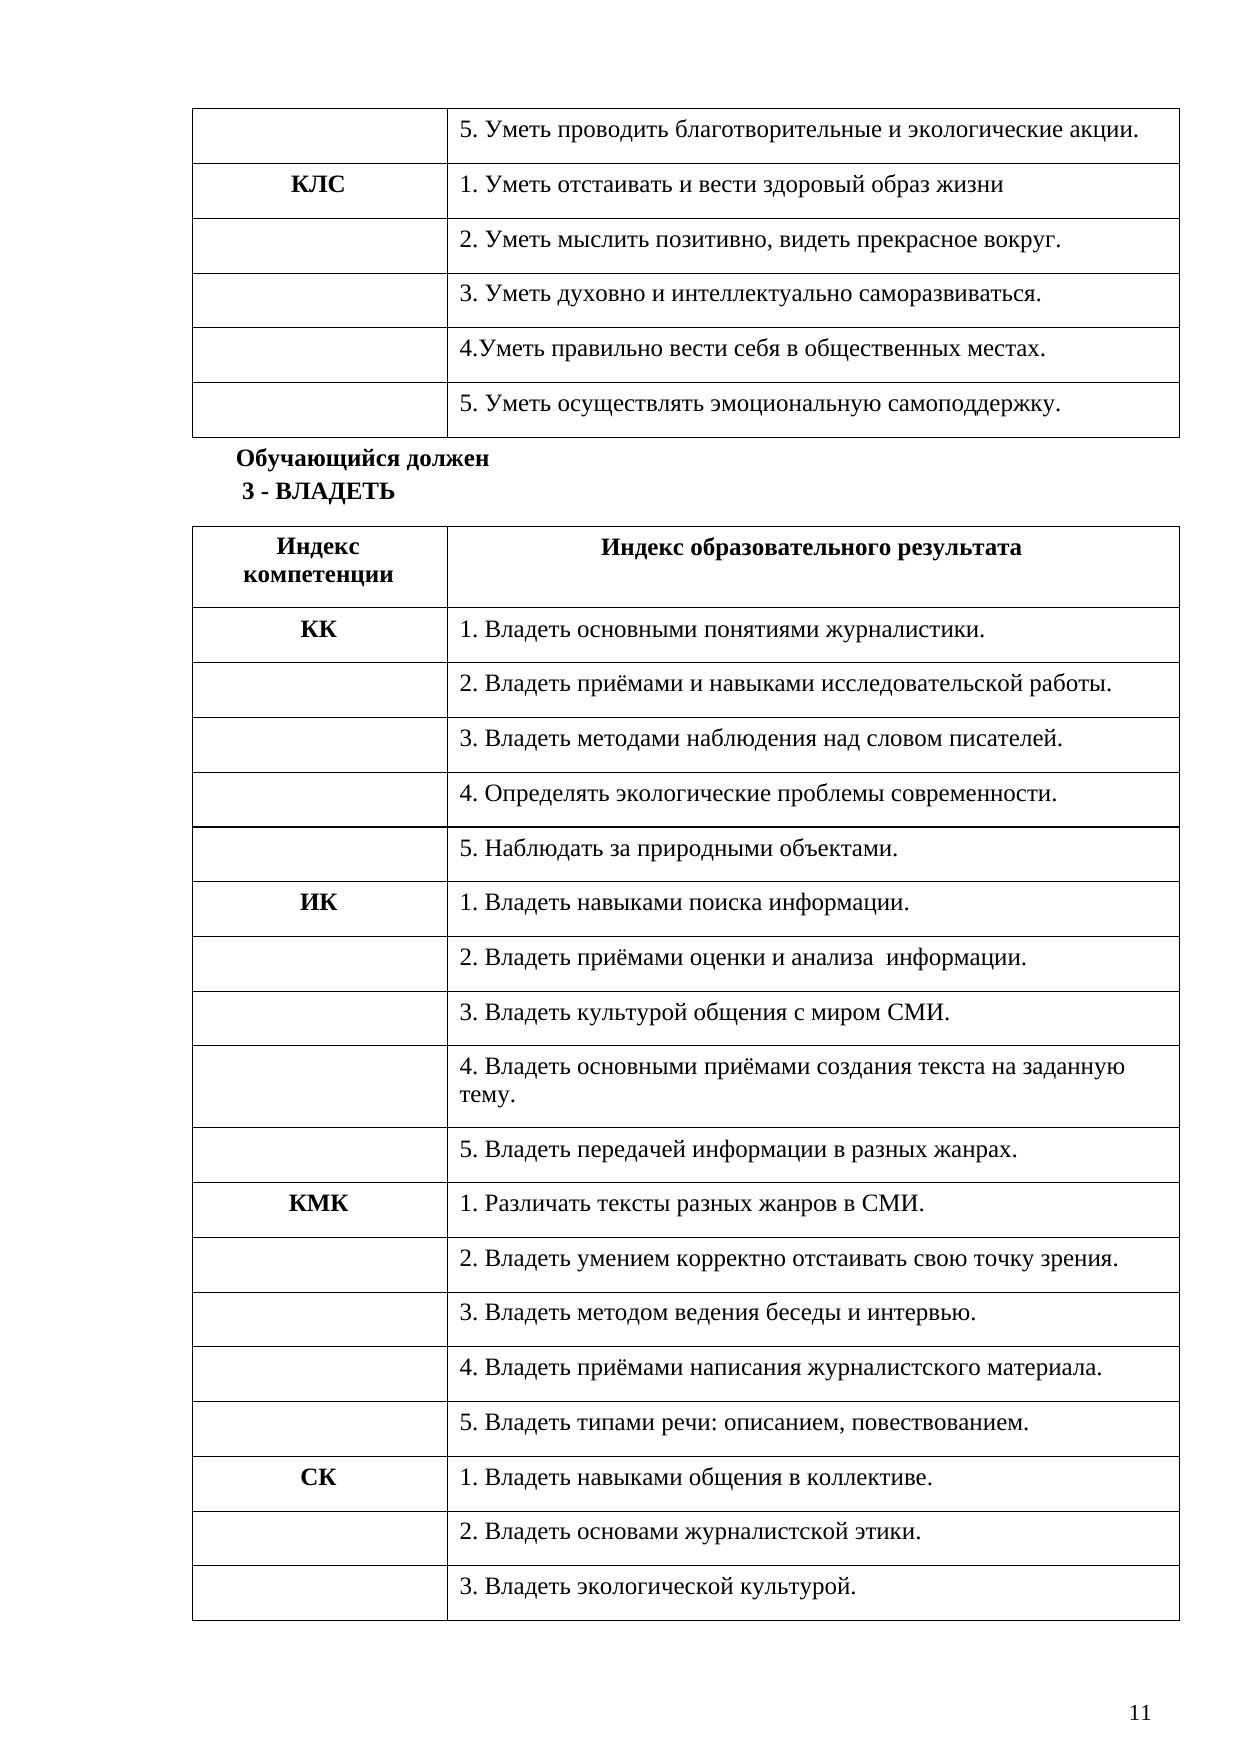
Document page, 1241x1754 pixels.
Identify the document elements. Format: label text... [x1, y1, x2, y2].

table_cell [193, 992, 447, 1045]
table_cell 3. Уметь духовно и интеллектуально саморазвиваться. [448, 274, 1179, 327]
table_cell [193, 1046, 447, 1127]
table_cell 1. Уметь отстаивать и вести здоровый образ жизни [448, 164, 1179, 218]
table_cell [193, 663, 447, 717]
table_cell [193, 1402, 447, 1456]
table_cell 2. Владеть основами журналистской этики. [448, 1512, 1179, 1565]
table_header Индекс образовательного результата [448, 527, 1179, 607]
table_cell 4. Определять экологические проблемы современности. [448, 773, 1179, 826]
table_cell [193, 109, 447, 163]
table_cell КЛС [193, 164, 447, 218]
text Обучающийся должен [236, 443, 1176, 471]
table_cell [193, 718, 447, 772]
table_cell 4.Уметь правильно вести себя в общественных местах. [448, 328, 1179, 382]
table_cell 5. Наблюдать за природными объектами. [448, 828, 1179, 881]
table_cell [193, 828, 447, 881]
table_cell 5. Владеть типами речи: описанием, повествованием. [448, 1402, 1179, 1456]
table_cell 2. Владеть приёмами оценки и анализа информации. [448, 937, 1179, 991]
table_cell [193, 1347, 447, 1401]
table_cell 2. Владеть умением корректно отстаивать свою точку зрения. [448, 1238, 1179, 1292]
table_cell 2. Уметь мыслить позитивно, видеть прекрасное вокруг. [448, 219, 1179, 273]
table_cell 3. Владеть методами наблюдения над словом писателей. [448, 718, 1179, 772]
table_cell [193, 219, 447, 273]
table_cell [193, 328, 447, 382]
table_cell [193, 1512, 447, 1565]
table_cell 3. Владеть методом ведения беседы и интервью. [448, 1293, 1179, 1346]
table_header Индекс компетенции [193, 527, 447, 607]
table_cell 2. Владеть приёмами и навыками исследовательской работы. [448, 663, 1179, 717]
table_cell КК [193, 608, 447, 662]
table_cell 1. Владеть навыками поиска информации. [448, 882, 1179, 936]
table_cell 1. Владеть навыками общения в коллективе. [448, 1457, 1179, 1511]
table_cell ИК [193, 882, 447, 936]
table_cell [193, 937, 447, 991]
table_cell 1. Различать тексты разных жанров в СМИ. [448, 1183, 1179, 1237]
table_cell 4. Владеть приёмами написания журналистского материала. [448, 1347, 1179, 1401]
table_cell [193, 1128, 447, 1182]
table_cell [193, 274, 447, 327]
table_cell 5. Уметь осуществлять эмоциональную самоподдержку. [448, 383, 1179, 437]
table_cell [193, 1293, 447, 1346]
table_cell 4. Владеть основными приёмами создания текста на заданную тему. [448, 1046, 1179, 1127]
table_cell 3. Владеть экологической культурой. [448, 1566, 1179, 1620]
table_cell 5. Владеть передачей информации в разных жанрах. [448, 1128, 1179, 1182]
table_cell [193, 773, 447, 826]
table_cell СК [193, 1457, 447, 1511]
table_cell [193, 1238, 447, 1292]
table_cell [193, 1566, 447, 1620]
table_cell 1. Владеть основными понятиями журналистики. [448, 608, 1179, 662]
table_cell 5. Уметь проводить благотворительные и экологические акции. [448, 109, 1179, 163]
table_cell [193, 383, 447, 437]
table_cell 3. Владеть культурой общения с миром СМИ. [448, 992, 1179, 1045]
text 3 - ВЛАДЕТЬ [236, 476, 1176, 505]
table_cell КМК [193, 1183, 447, 1237]
